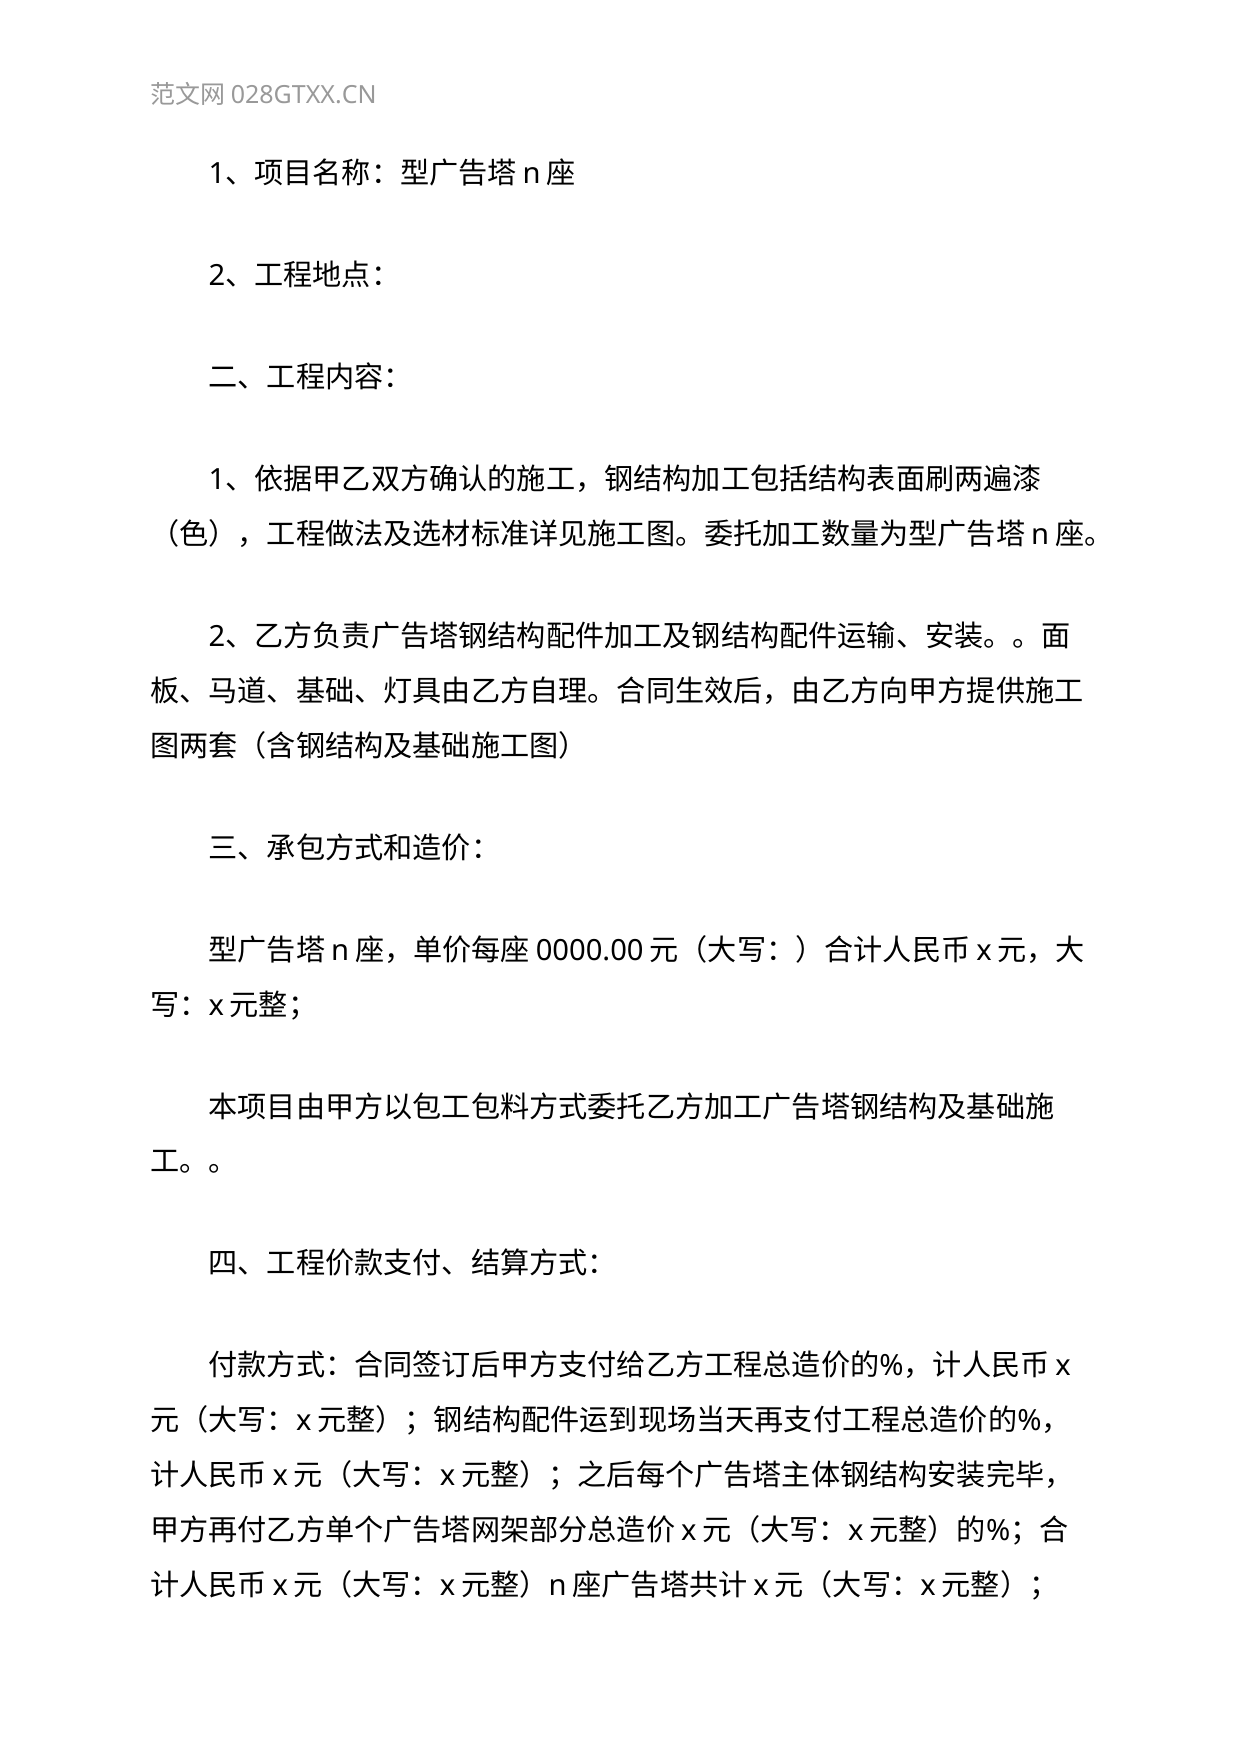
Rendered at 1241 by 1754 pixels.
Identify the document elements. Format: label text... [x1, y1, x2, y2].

text 1、项目名称：型广告塔n座 [150, 150, 1090, 192]
text 型广告塔n座，单价每座0000.00元（大写：）合计人民币x元，大写：x元整； [150, 926, 1090, 1023]
text 1、依据甲乙双方确认的施工，钢结构加工包括结构表面刷两遍漆（色），工程做法及选材标准详见施工图。委托加工数量为型广告塔n座。 [150, 456, 1090, 553]
text 本项目由甲方以包工包料方式委托乙方加工广告塔钢结构及基础施工。。 [150, 1083, 1090, 1180]
text 2、工程地点： [150, 252, 1090, 294]
text 三、承包方式和造价： [150, 824, 1090, 867]
text 二、工程内容： [150, 354, 1090, 396]
text 四、工程价款支付、结算方式： [150, 1240, 1090, 1282]
text 2、乙方负责广告塔钢结构配件加工及钢结构配件运输、安装。。面板、马道、基础、灯具由乙方自理。合同生效后，由乙方向甲方提供施工图两套（含钢结构及基础施工图） [150, 613, 1090, 765]
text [150, 1342, 1090, 1604]
